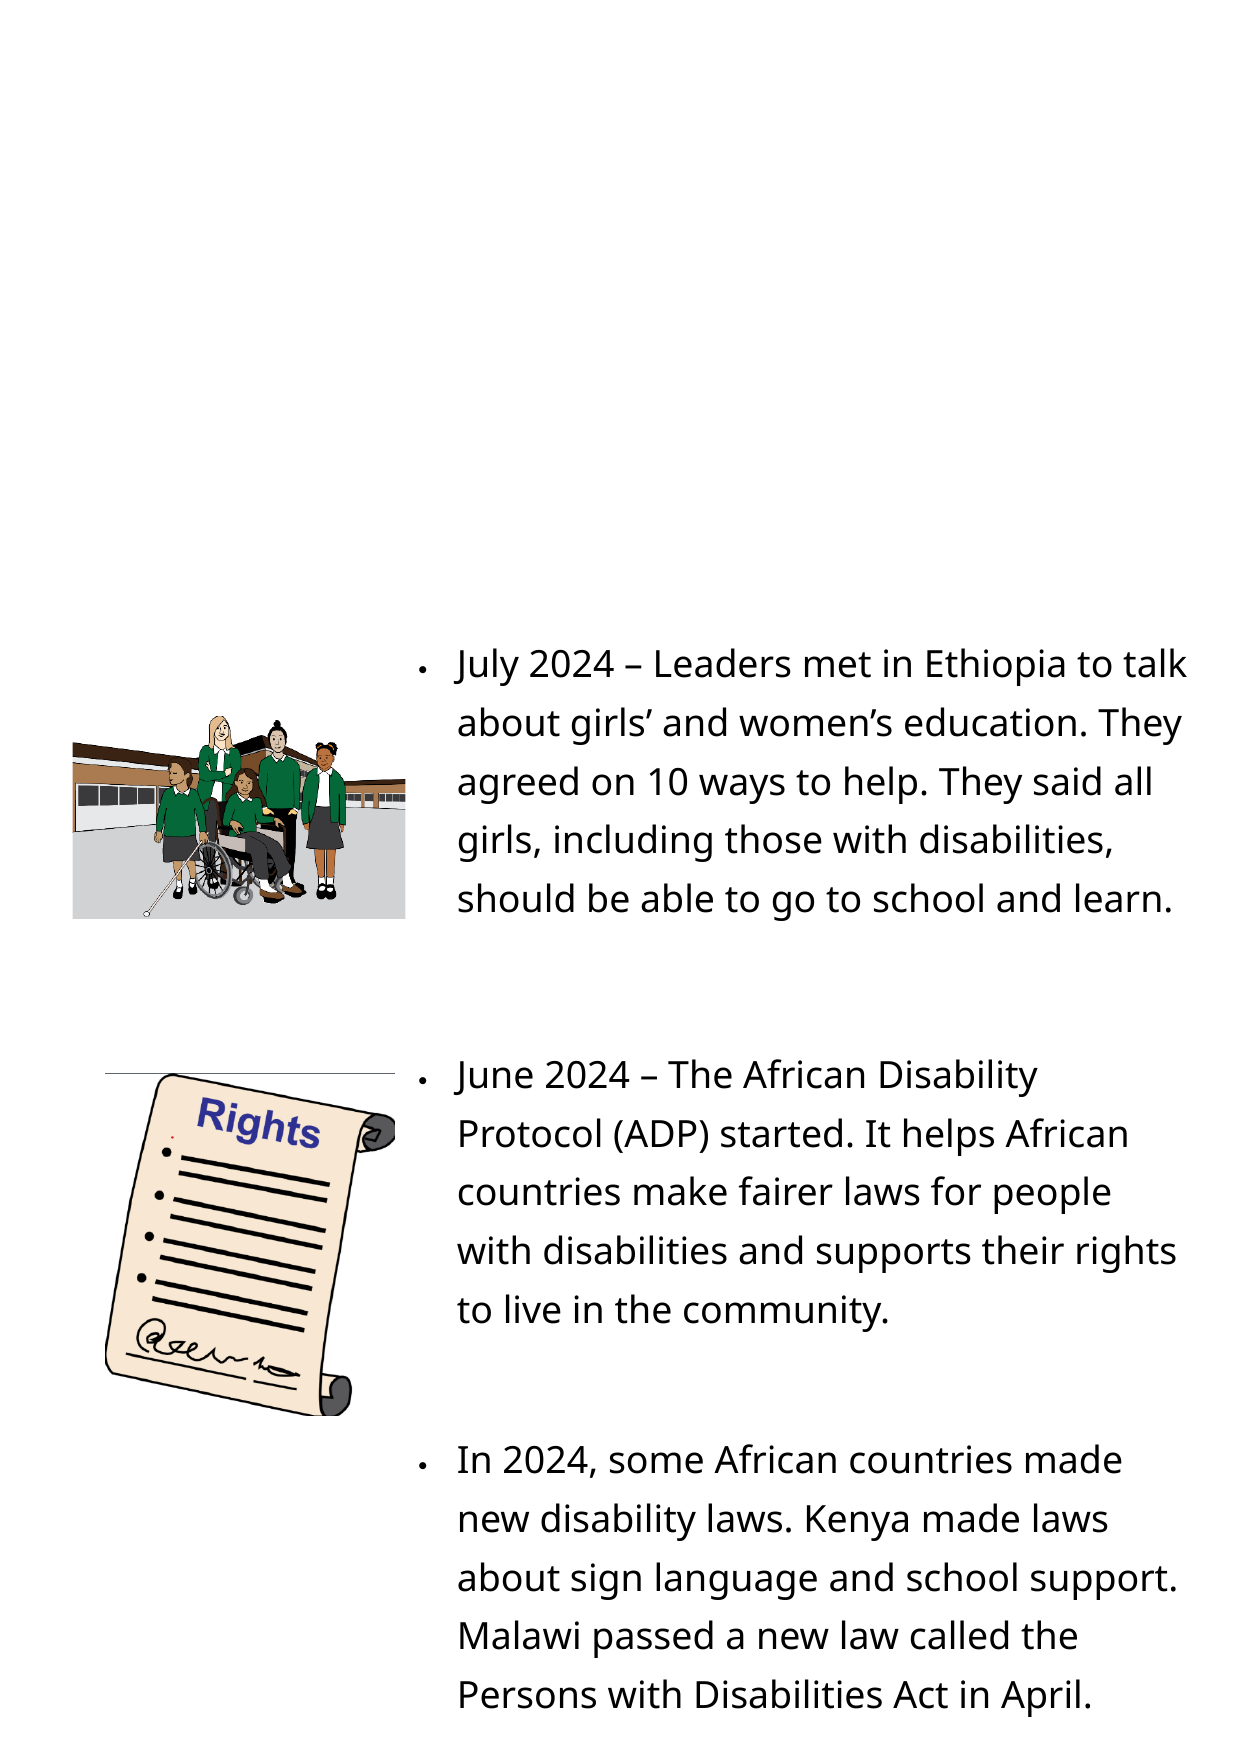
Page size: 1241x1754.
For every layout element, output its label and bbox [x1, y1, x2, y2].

picture [72, 716, 406, 919]
picture [105, 1073, 395, 1416]
